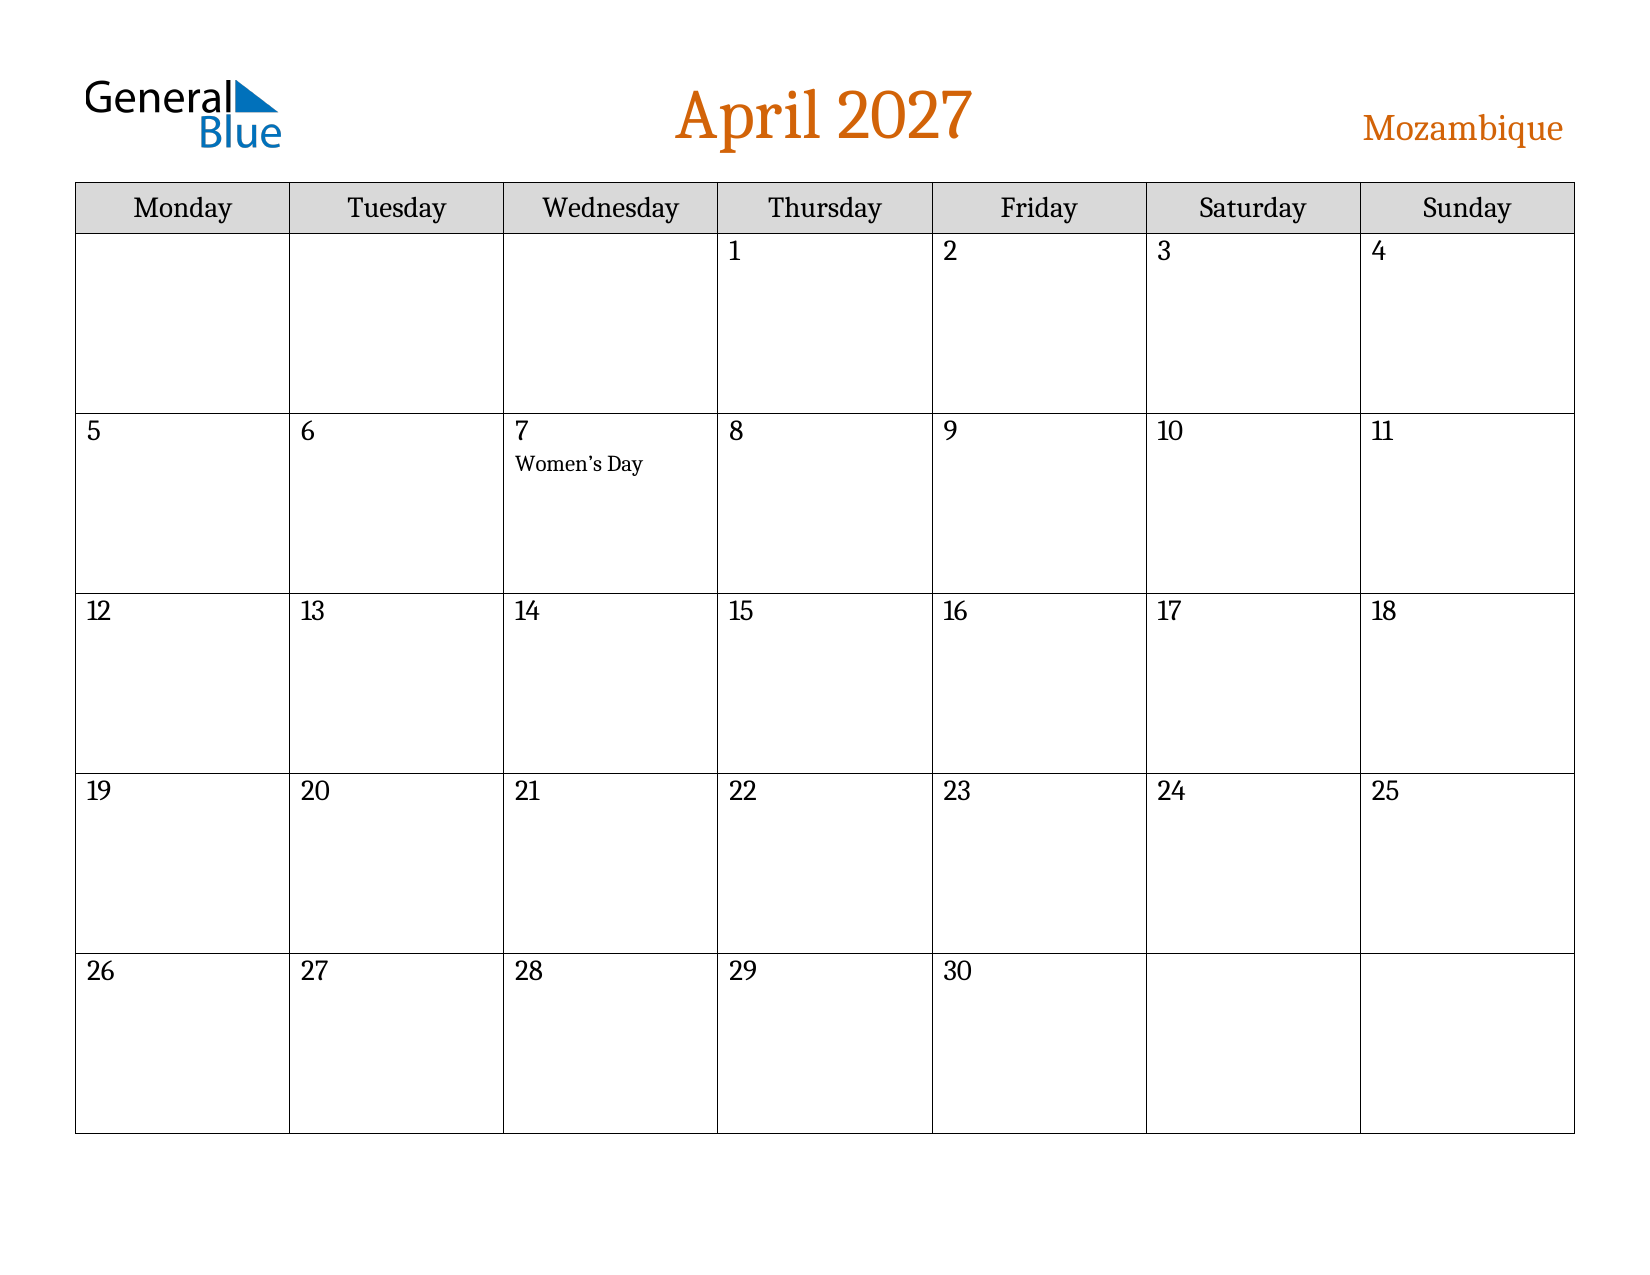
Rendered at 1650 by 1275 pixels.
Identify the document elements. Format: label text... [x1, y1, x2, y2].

table_cell Wednesday [504, 183, 717, 233]
table_cell 27 [290, 954, 503, 990]
table_cell [290, 234, 503, 270]
table_cell 18 [1361, 594, 1574, 630]
table_cell 5 [76, 414, 289, 450]
table_cell 14 [504, 594, 717, 630]
table_cell 24 [1147, 774, 1360, 810]
table_cell 16 [933, 594, 1146, 630]
table_cell 28 [504, 954, 717, 990]
table_cell [290, 630, 503, 773]
table_cell [76, 810, 289, 953]
table_cell [290, 450, 503, 593]
table_cell 21 [504, 774, 717, 810]
table_cell [933, 810, 1146, 953]
table_cell 30 [933, 954, 1146, 990]
table_header April 2027 [504, 75, 1146, 182]
table_cell Tuesday [290, 183, 503, 233]
table_cell [718, 270, 932, 413]
table_cell [290, 810, 503, 953]
table_cell 7 [504, 414, 717, 450]
table_header Mozambique [1146, 75, 1574, 182]
table_cell 4 [1361, 234, 1574, 270]
table_cell 12 [76, 594, 289, 630]
table_cell [718, 450, 932, 593]
table_cell 6 [290, 414, 503, 450]
table_cell [504, 630, 717, 773]
table_cell 3 [1147, 234, 1360, 270]
picture [86, 80, 281, 148]
table_cell [76, 450, 289, 593]
table_cell [1147, 954, 1360, 990]
table_cell 20 [290, 774, 503, 810]
table_cell [290, 990, 503, 1133]
table_cell [290, 270, 503, 413]
table_cell Monday [76, 183, 289, 233]
table_cell [718, 630, 932, 773]
table_cell [1361, 450, 1574, 593]
table_cell 8 [718, 414, 932, 450]
table_cell [1361, 270, 1574, 413]
table_cell Sunday [1361, 183, 1574, 233]
table_cell 19 [76, 774, 289, 810]
table_cell [76, 270, 289, 413]
table_cell [76, 234, 289, 270]
table_cell [504, 234, 717, 270]
table_cell 22 [718, 774, 932, 810]
table_cell 17 [1147, 594, 1360, 630]
table_cell [1147, 450, 1360, 593]
table_cell 9 [933, 414, 1146, 450]
table_cell 11 [1361, 414, 1574, 450]
table_cell Women’s Day [504, 450, 717, 593]
table_header [76, 75, 503, 182]
table_cell [933, 990, 1146, 1133]
table_cell [1147, 990, 1360, 1133]
table_cell [933, 450, 1146, 593]
table_cell 23 [933, 774, 1146, 810]
table_cell 13 [290, 594, 503, 630]
table_cell 29 [718, 954, 932, 990]
table_cell [1361, 954, 1574, 990]
table_cell Friday [933, 183, 1146, 233]
table_cell 25 [1361, 774, 1574, 810]
table_cell [1361, 810, 1574, 953]
table_cell [504, 990, 717, 1133]
table_cell 10 [1147, 414, 1360, 450]
table_cell 26 [76, 954, 289, 990]
table_cell [933, 270, 1146, 413]
table_cell [718, 990, 932, 1133]
table_cell Saturday [1147, 183, 1360, 233]
table_cell [76, 990, 289, 1133]
table_cell [1361, 990, 1574, 1133]
table_cell 15 [718, 594, 932, 630]
table_cell 1 [718, 234, 932, 270]
table_cell Thursday [718, 183, 932, 233]
table_cell [76, 630, 289, 773]
table_cell [504, 270, 717, 413]
table_cell 2 [933, 234, 1146, 270]
table_cell [504, 810, 717, 953]
table_cell [1147, 270, 1360, 413]
table_cell [1361, 630, 1574, 773]
table_cell [1147, 810, 1360, 953]
table_cell [933, 630, 1146, 773]
table_cell [718, 810, 932, 953]
table_cell [1147, 630, 1360, 773]
